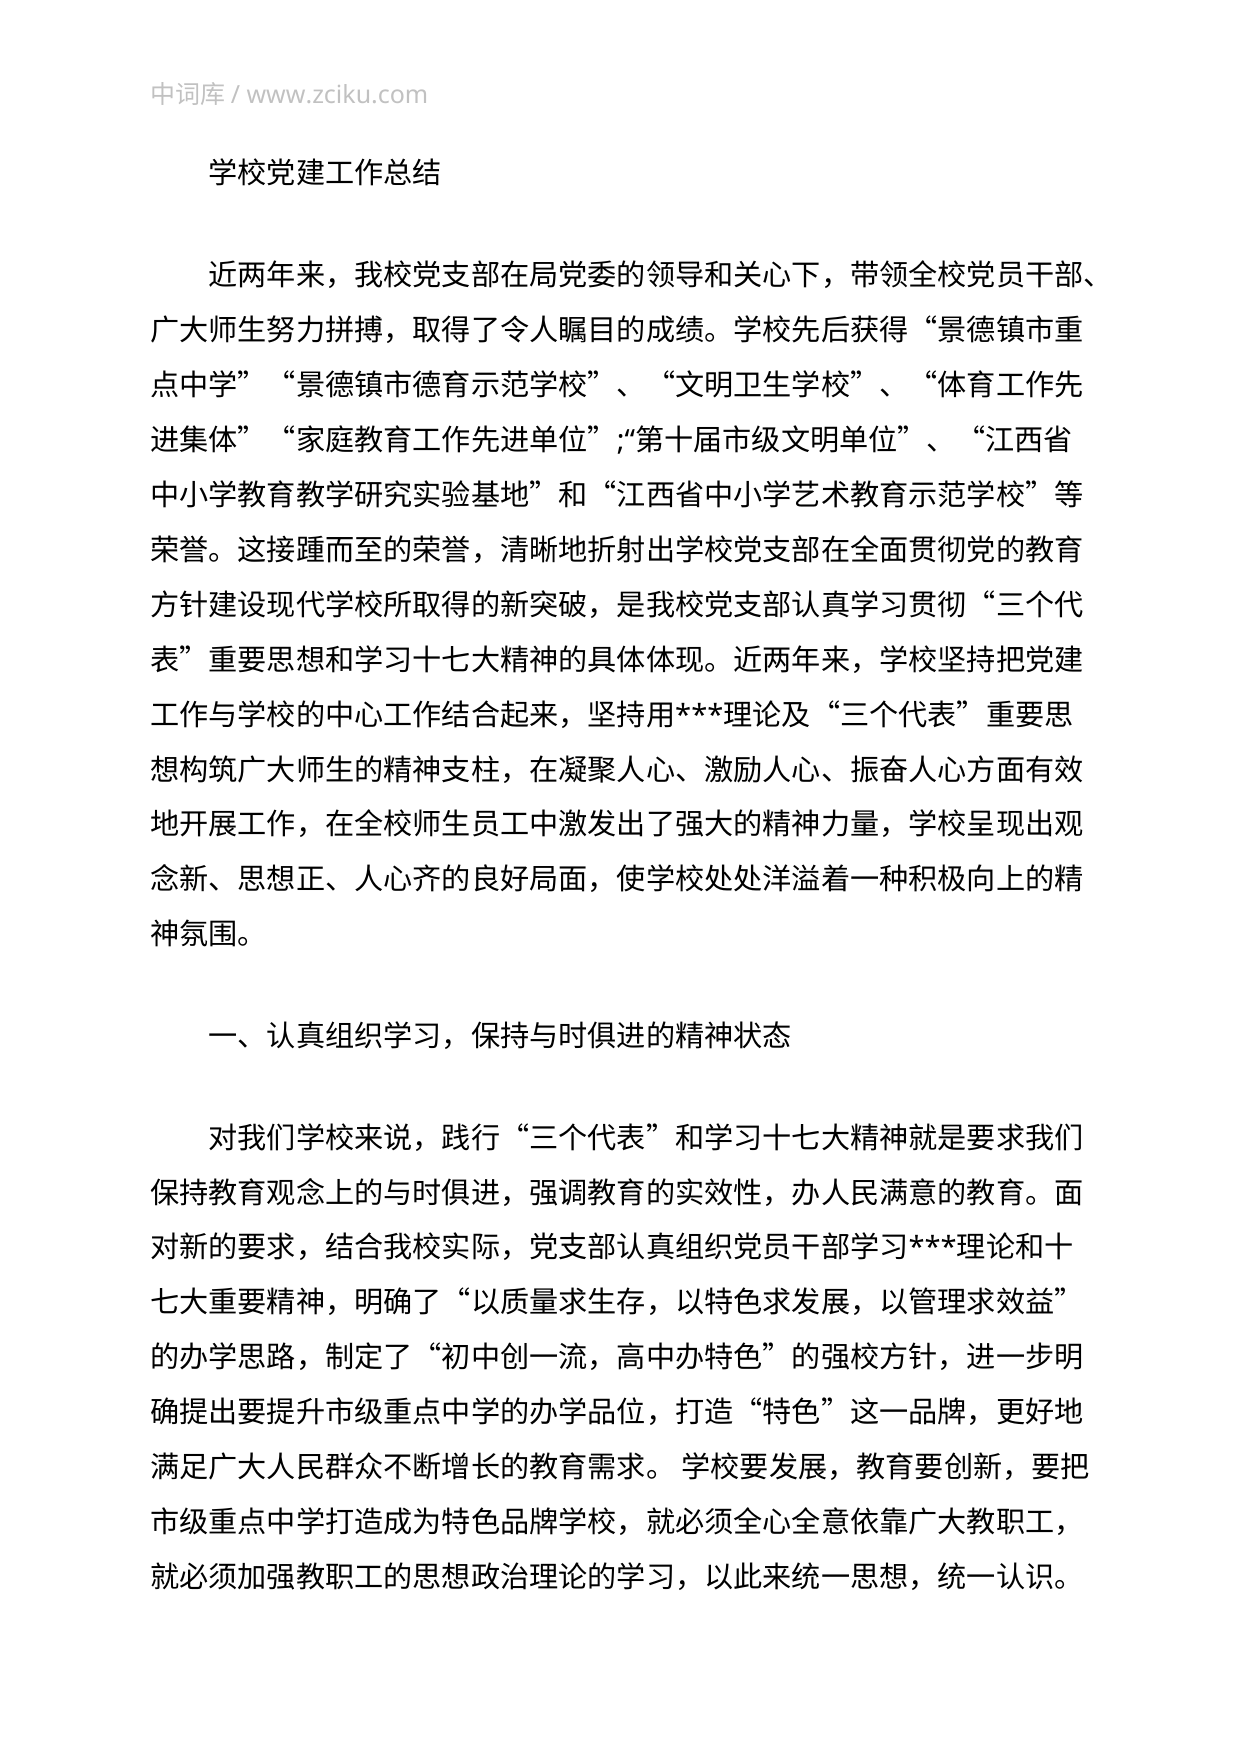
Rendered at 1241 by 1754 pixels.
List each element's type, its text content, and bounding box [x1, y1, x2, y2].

text 一、认真组织学习，保持与时俱进的精神状态 [150, 1012, 1090, 1055]
text 学校党建工作总结 [150, 150, 1090, 192]
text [150, 1114, 1090, 1596]
text 近两年来，我校党支部在局党委的领导和关心下，带领全校党员干部、广大师生努力拼搏，取得了令人瞩目的成绩。学校先后获得“景德镇市重点中学”“景德镇市德育示范学校”、“文明卫生学校”、“体育工作先进集体”“家庭教育工作先进单位”;“第十届市级文明单位”、“江西省中小学教育教学研究实验基地”和“江西省中小学艺术教育示范学校”等荣誉。这接踵而至的荣誉，清晰地折射出学校党支部在全面贯彻党的教育方针建设现代学校所取得的新突破，是我校党支部认真学习贯彻“三个代表”重要思想和学习十七大精神的具体体现。近两年来，学校坚持把党建工作与学校的中心工作结合起来，坚持用***理论及“三个代表”重要思想构筑广大师生的精神支柱，在凝聚人心、激励人心、振奋人心方面有效地开展工作，在全校师生员工中激发出了强大的精神力量，学校呈现出观念新、思想正、人心齐的良好局面，使学校处处洋溢着一种积极向上的精神氛围。 [150, 252, 1090, 953]
